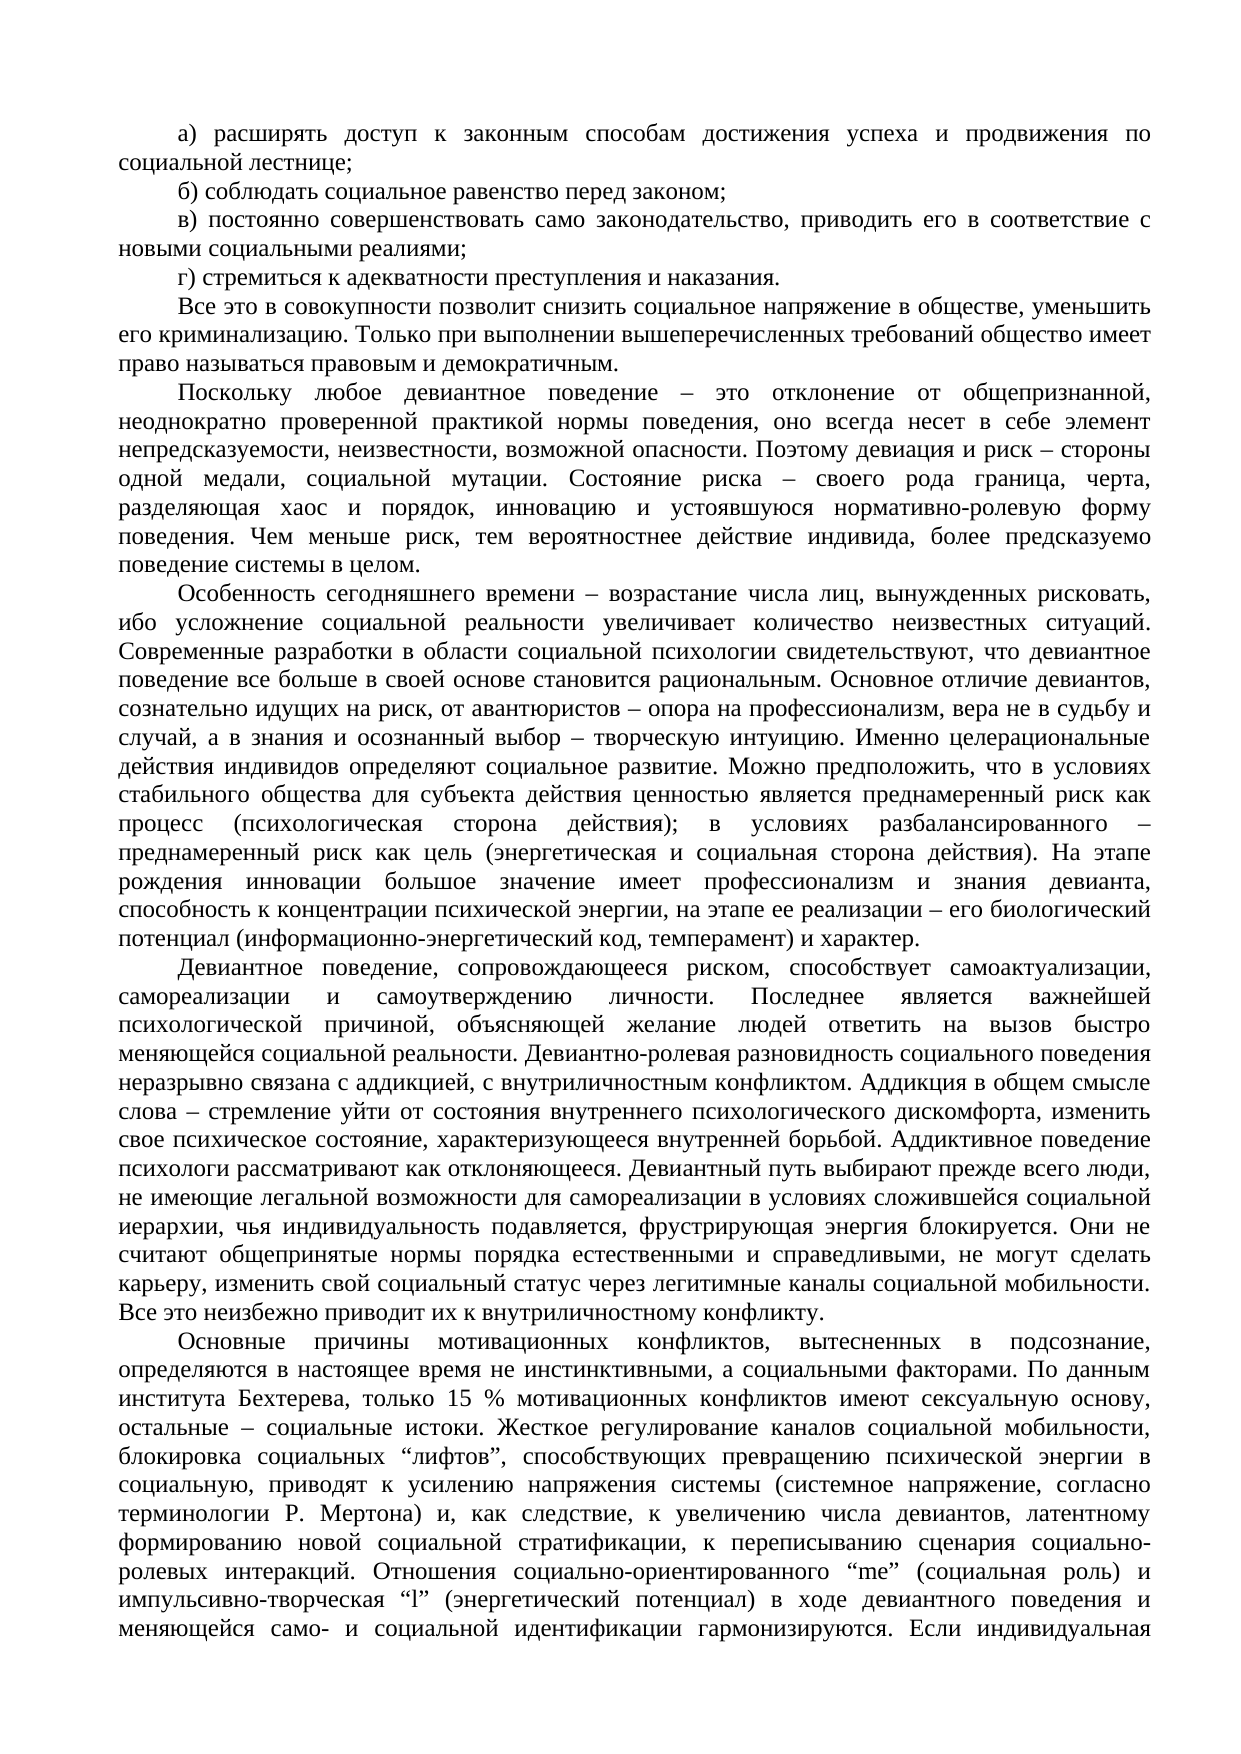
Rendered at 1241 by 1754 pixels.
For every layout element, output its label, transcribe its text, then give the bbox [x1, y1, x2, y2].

text г) стремиться к адекватности преступления и наказания. [118, 262, 1152, 291]
text а) расширять доступ к законным способам достижения успеха и продвижения по социальной лестнице; [118, 118, 1152, 176]
text Девиантное поведение, сопровождающееся риском, способствует самоактуализации, самореализации и самоутверждению личности. Последнее является важнейшей психологической причиной, объясняющей желание людей ответить на вызов быстро меняющейся социальной реальности. Девиантно-ролевая разновидность социального поведения неразрывно связана с аддикцией, с внутриличностным конфликтом. Аддикция в общем смысле слова – стремление уйти от состояния внутреннего психологического дискомфорта, изменить свое психическое состояние, характеризующееся внутренней борьбой. Аддиктивное поведение психологи рассматривают как отклоняющееся. Девиантный путь выбирают прежде всего люди, не имеющие легальной возможности для самореализации в условиях сложившейся социальной иерархии, чья индивидуальность подавляется, фрустрирующая энергия блокируется. Они не считают общепринятые нормы порядка естественными и справедливыми, не могут сделать карьеру, изменить свой социальный статус через легитимные каналы социальной мобильности. Все это неизбежно приводит их к внутриличностному конфликту. [118, 952, 1152, 1326]
text в) постоянно совершенствовать само законодательство, приводить его в соответствие с новыми социальными реалиями; [118, 204, 1152, 262]
text Поскольку любое девиантное поведение – это отклонение от общепризнанной, неоднократно проверенной практикой нормы поведения, оно всегда несет в себе элемент непредсказуемости, неизвестности, возможной опасности. Поэтому девиация и риск – стороны одной медали, социальной мутации. Состояние риска – своего рода граница, черта, разделяющая хаос и порядок, инновацию и устоявшуюся нормативно-ролевую форму поведения. Чем меньше риск, тем вероятностнее действие индивида, более предсказуемо поведение системы в целом. [118, 377, 1152, 578]
text Особенность сегодняшнего времени – возрастание числа лиц, вынужденных рисковать, ибо усложнение социальной реальности увеличивает количество неизвестных ситуаций. Современные разработки в области социальной психологии свидетельствуют, что девиантное поведение все больше в своей основе становится рациональным. Основное отличие девиантов, сознательно идущих на риск, от авантюристов – опора на профессионализм, вера не в судьбу и случай, а в знания и осознанный выбор – творческую интуицию. Именно целерациональные действия индивидов определяют социальное развитие. Можно предположить, что в условиях стабильного общества для субъекта действия ценностью является преднамеренный риск как процесс (психологическая сторона действия); в условиях разбалансированного – преднамеренный риск как цель (энергетическая и социальная сторона действия). На этапе рождения инновации большое значение имеет профессионализм и знания девианта, способность к концентрации психической энергии, на этапе ее реализации – его биологический потенциал (информационно-энергетический код, темперамент) и характер. [118, 578, 1152, 952]
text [118, 1326, 1152, 1642]
text Все это в совокупности позволит снизить социальное напряжение в обществе, уменьшить его криминализацию. Только при выполнении вышеперечисленных требований общество имеет право называться правовым и демократичным. [118, 291, 1152, 377]
text б) соблюдать социальное равенство перед законом; [118, 176, 1152, 204]
